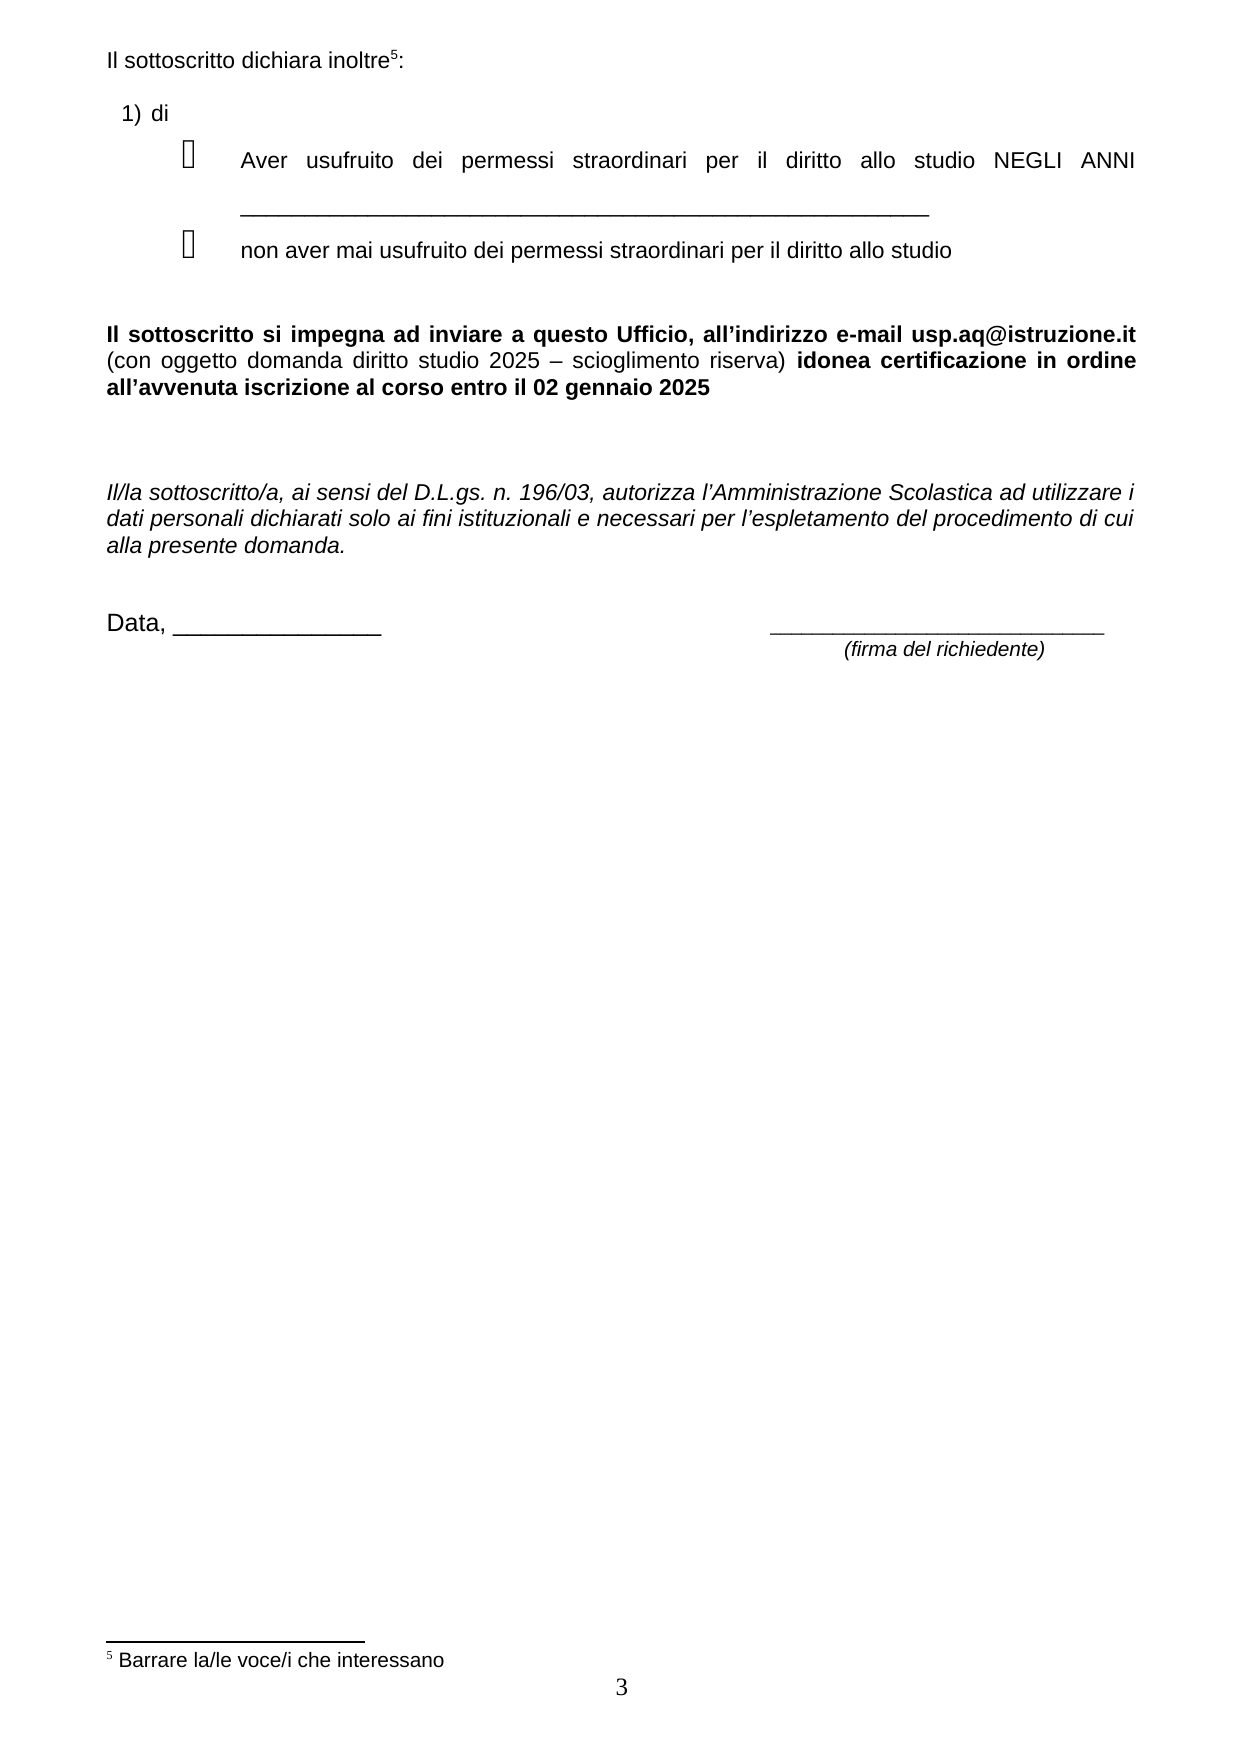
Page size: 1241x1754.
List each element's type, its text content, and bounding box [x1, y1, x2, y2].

text Il sottoscritto si impegna ad inviare a questo Ufficio, all’indirizzo e-mail usp.aq@istruzione.it (con oggetto domanda diritto studio 2025 – scioglimento riserva) idonea certificazione in ordine all’avvenuta iscrizione al corso entro il 02 gennaio 2025 [106, 321, 1137, 400]
text (firma del richiedente) [106, 637, 1137, 661]
list di [121, 100, 1137, 126]
text Il sottoscritto dichiara inoltre: [106, 47, 1137, 74]
list Aver usufruito dei permessi straordinari per il diritto allo studio NEGLI ANNI ______________________________________________________ [181, 139, 1137, 217]
list non aver mai usufruito dei permessi straordinari per il diritto allo studio [181, 230, 1137, 268]
text Data, _______________ ________________________________ [106, 608, 1137, 637]
text Il/la sottoscritto/a, ai sensi del D.L.gs. n. 196/03, autorizza l’Amministrazione Scolastica ad utilizzare i dati personali dichiarati solo ai fini istituzionali e necessari per l’espletamento del procedimento di cui alla presente domanda. [106, 479, 1137, 558]
